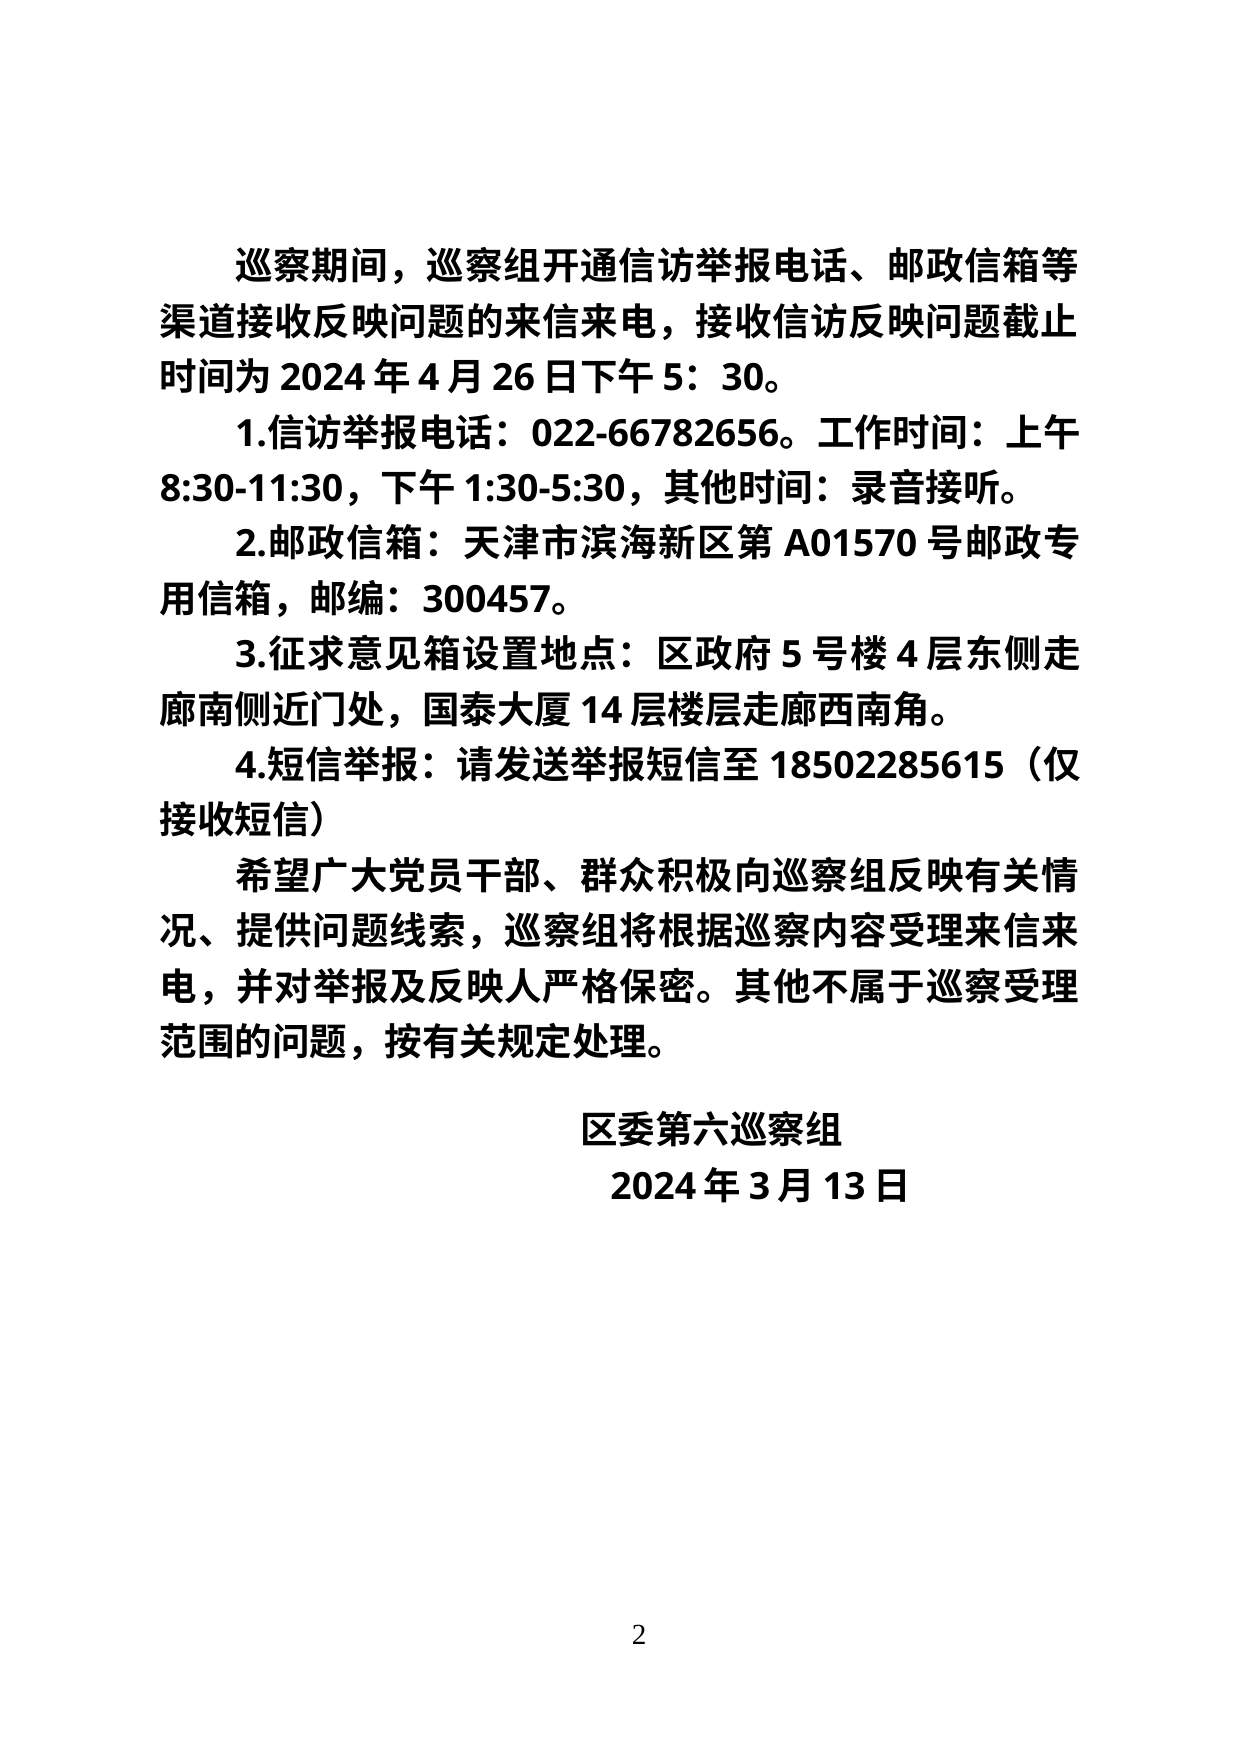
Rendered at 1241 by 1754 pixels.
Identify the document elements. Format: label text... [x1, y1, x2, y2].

text 1.信访举报电话：022-66782656。工作时间：上午8:30-11:30，下午1:30-5:30，其他时间：录音接听。 [159, 402, 1081, 512]
text 希望广大党员干部、群众积极向巡察组反映有关情况、提供问题线索，巡察组将根据巡察内容受理来信来电，并对举报及反映人严格保密。其他不属于巡察受理范围的问题，按有关规定处理。 [159, 845, 1081, 1067]
text 2.邮政信箱：天津市滨海新区第A01570号邮政专用信箱，邮编：300457。 [159, 512, 1081, 623]
text 4.短信举报：请发送举报短信至18502285615（仅接收短信） [159, 734, 1081, 845]
text 2024年3月13日 [159, 1155, 1081, 1210]
text 3.征求意见箱设置地点：区政府5号楼4层东侧走廊南侧近门处，国泰大厦14层楼层走廊西南角。 [159, 623, 1081, 734]
text 区委第六巡察组 [159, 1099, 1081, 1155]
text 巡察期间，巡察组开通信访举报电话、邮政信箱等渠道接收反映问题的来信来电，接收信访反映问题截止时间为2024年4月26日下午5：30。 [159, 235, 1081, 402]
